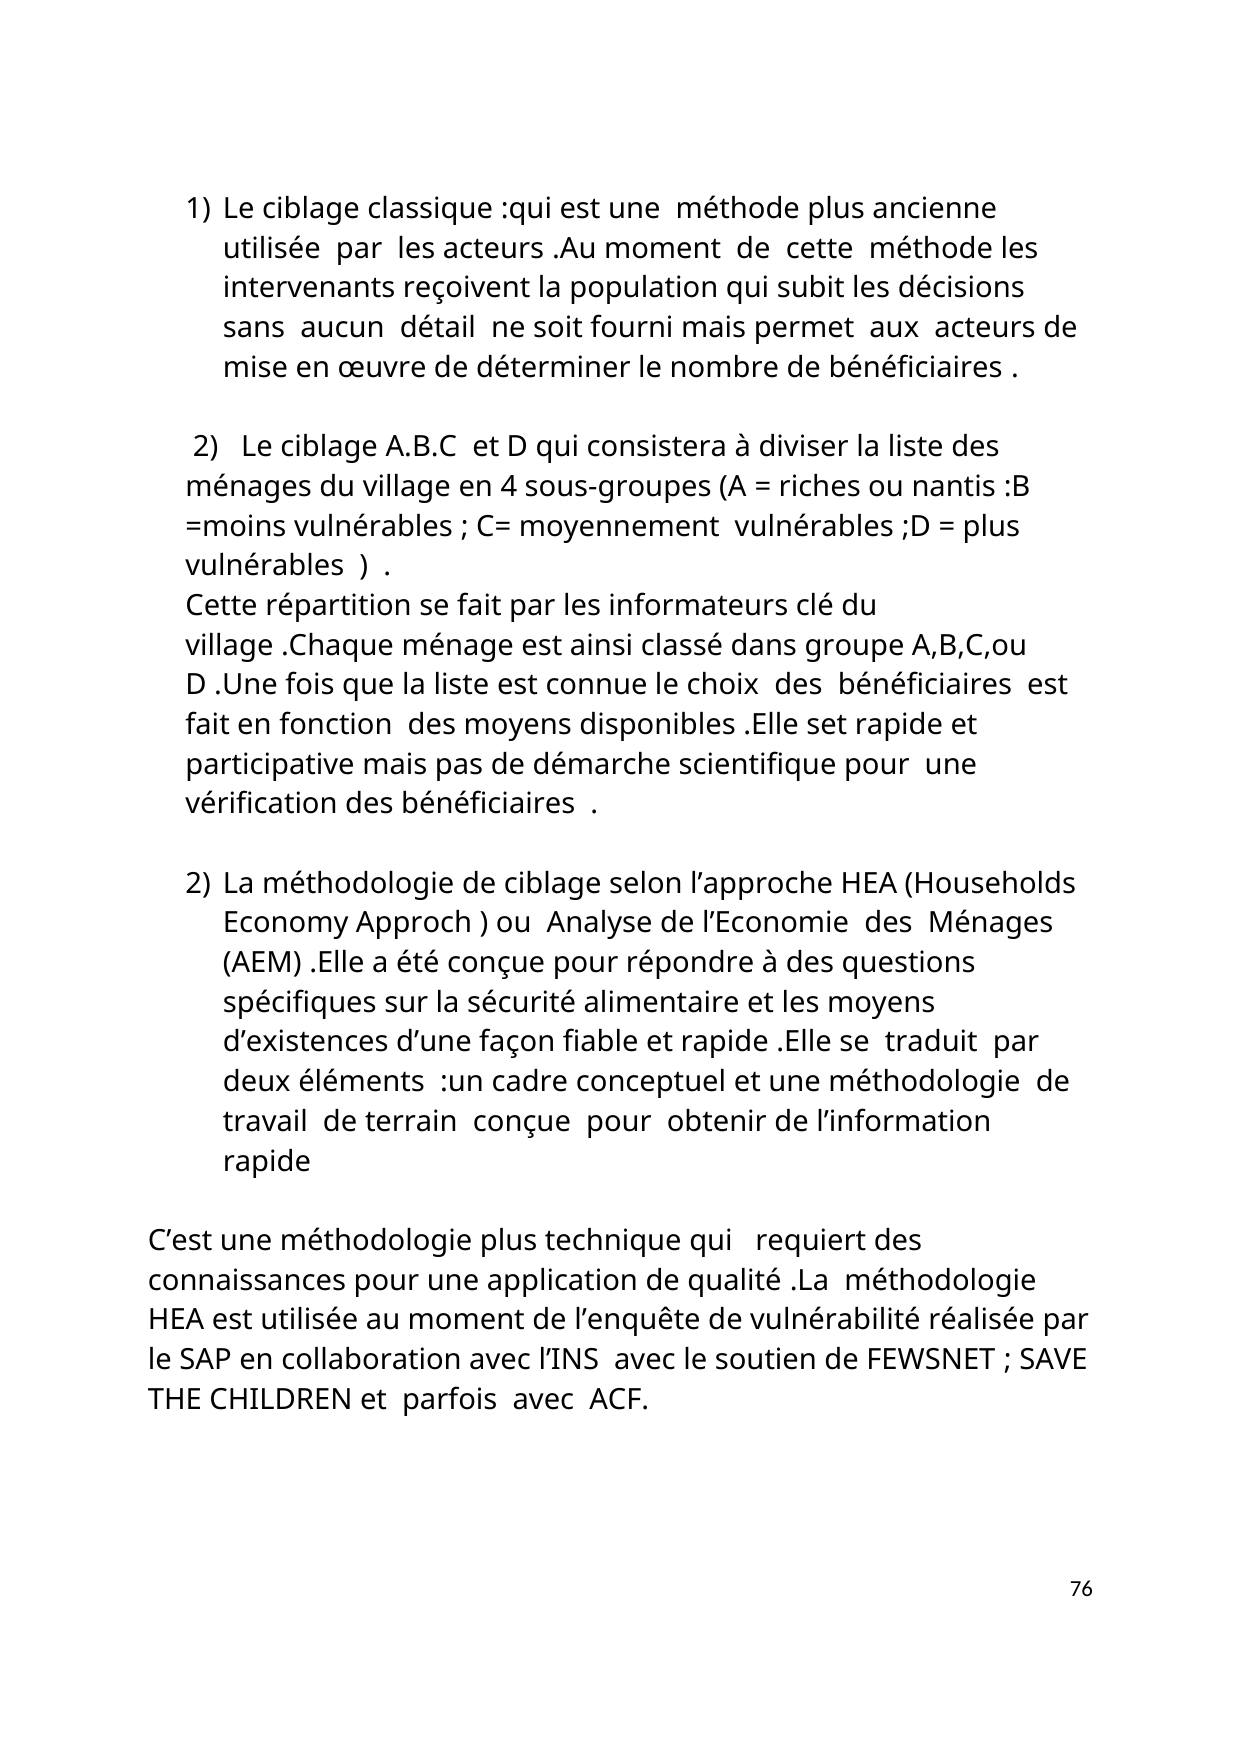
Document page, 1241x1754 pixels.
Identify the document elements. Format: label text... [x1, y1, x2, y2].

list Le ciblage classique :qui est une méthode plus ancienne utilisée par les acteurs .Au moment de cette méthode les intervenants reçoivent la population qui subit les décisions sans aucun détail ne soit fourni mais permet aux acteurs de mise en œuvre de déterminer le nombre de bénéficiaires . [185, 187, 1093, 386]
text 2) Le ciblage A.B.C et D qui consistera à diviser la liste des ménages du village en 4 sous-groupes (A = riches ou nantis :B =moins vulnérables ; C= moyennement vulnérables ;D = plus vulnérables ) . [185, 425, 1093, 584]
text C’est une méthodologie plus technique qui requiert des connaissances pour une application de qualité .La méthodologie HEA est utilisée au moment de l’enquête de vulnérabilité réalisée par le SAP en collaboration avec l’INS avec le soutien de FEWSNET ; SAVE THE CHILDREN et parfois avec ACF. [148, 1219, 1093, 1418]
list La méthodologie de ciblage selon l’approche HEA (Households Economy Approch ) ou Analyse de l’Economie des Ménages (AEM) .Elle a été conçue pour répondre à des questions spécifiques sur la sécurité alimentaire et les moyens d’existences d’une façon fiable et rapide .Elle se traduit par deux éléments :un cadre conceptuel et une méthodologie de travail de terrain conçue pour obtenir de l’information rapide [185, 862, 1093, 1179]
text Cette répartition se fait par les informateurs clé du village .Chaque ménage est ainsi classé dans groupe A,B,C,ou D .Une fois que la liste est connue le choix des bénéficiaires est fait en fonction des moyens disponibles .Elle set rapide et participative mais pas de démarche scientifique pour une vérification des bénéficiaires . [185, 584, 1093, 822]
